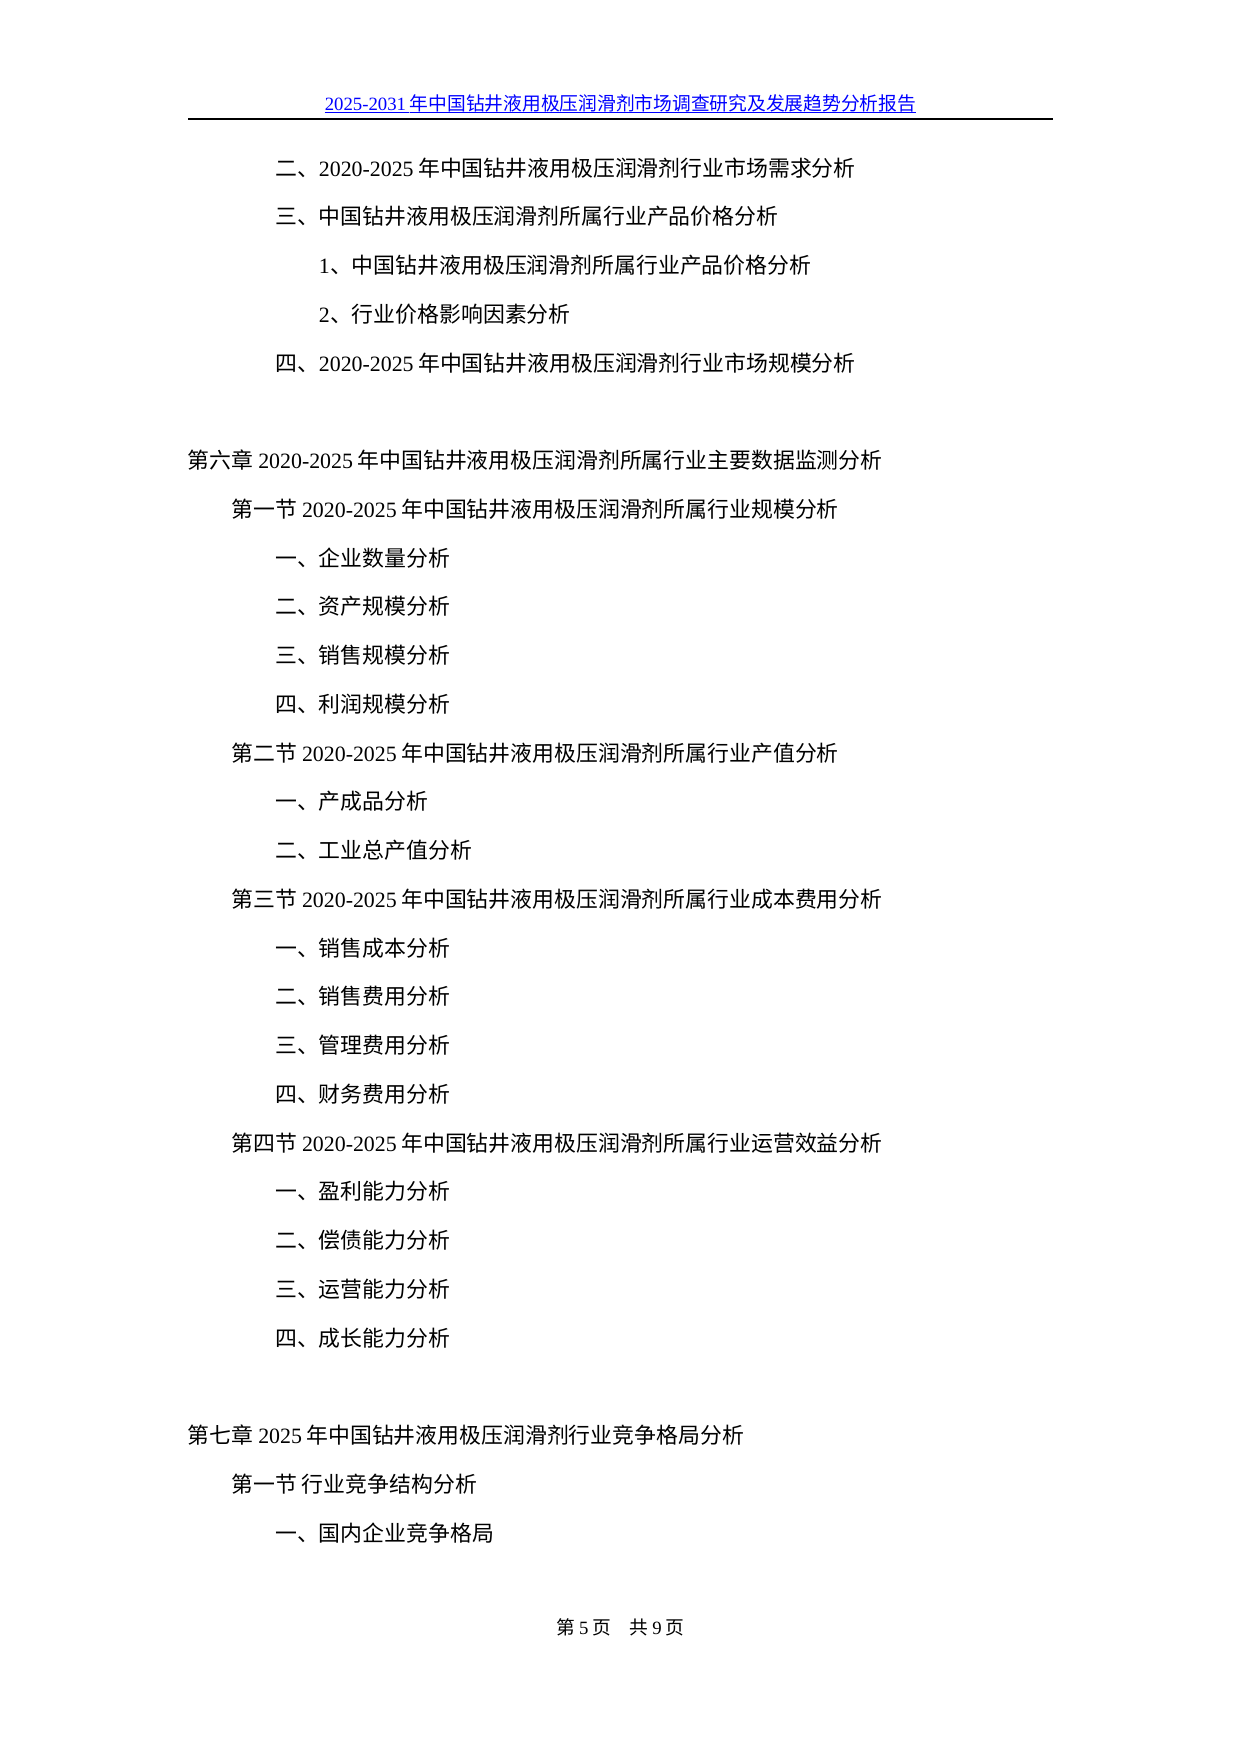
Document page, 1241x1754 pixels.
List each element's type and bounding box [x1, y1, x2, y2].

text [187, 150, 1053, 1548]
